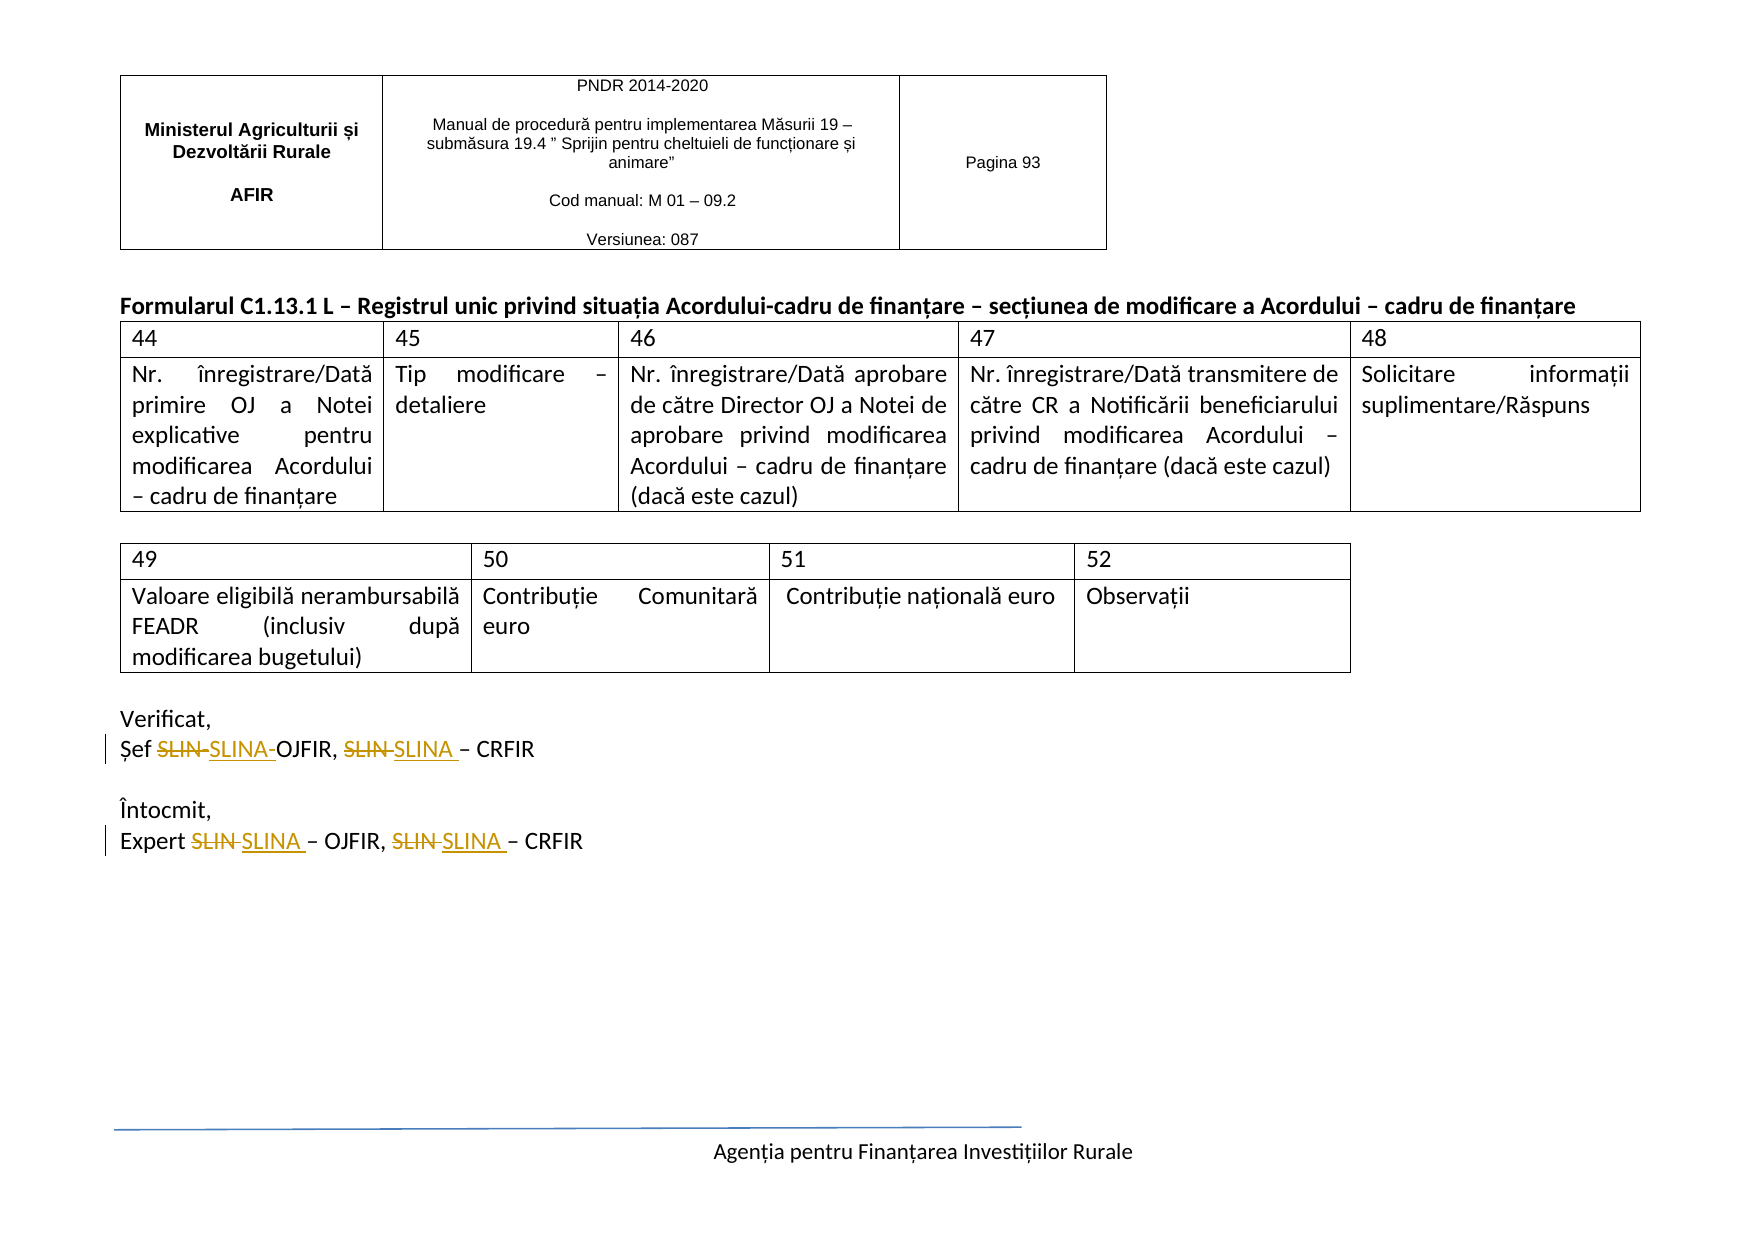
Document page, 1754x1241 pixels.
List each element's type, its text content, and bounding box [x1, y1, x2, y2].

table_header 50 [472, 544, 769, 579]
table_header 47 [959, 322, 1350, 357]
table_header 44 [121, 322, 383, 357]
table_cell Observații [1075, 580, 1350, 672]
table_header 51 [770, 544, 1074, 579]
table_header 46 [619, 322, 958, 357]
table_header 49 [121, 544, 471, 579]
table_cell Tip modificare – detaliere [384, 358, 618, 511]
text Verificat, [120, 703, 1727, 734]
text Expert – OJFIR, – CRFIR [120, 825, 1727, 856]
table_cell Solicitare informații suplimentare/Răspuns [1351, 358, 1640, 511]
table_header 48 [1351, 322, 1640, 357]
table_cell Nr. înregistrare/Dată primire OJ a Notei explicative pentru modificarea Acordului – cadru de finanțare [121, 358, 383, 511]
table_cell Nr. înregistrare/Dată transmitere de către CR a Notificării beneficiarului privind modificarea Acordului – cadru de finanțare (dacă este cazul) [959, 358, 1350, 511]
table_cell Valoare eligibilă nerambursabilă FEADR (inclusiv după modificarea bugetului) [121, 580, 471, 672]
table_cell Nr. înregistrare/Dată aprobare de către Director OJ a Notei de aprobare privind modificarea Acordului – cadru de finanțare (dacă este cazul) [619, 358, 958, 511]
table_cell Contribuție națională euro [770, 580, 1074, 672]
table_header 45 [384, 322, 618, 357]
table_cell Contribuție Comunitară euro [472, 580, 769, 672]
text Șef OJFIR, – CRFIR [120, 734, 1727, 764]
subtitle Formularul C1.13.1 L – Registrul unic privind situația Acordului-cadru de finanțare – secțiunea de modificare a Acordului – cadru de finanțare [120, 290, 1727, 321]
text Întocmit, [120, 795, 1727, 825]
table_header 52 [1075, 544, 1350, 579]
